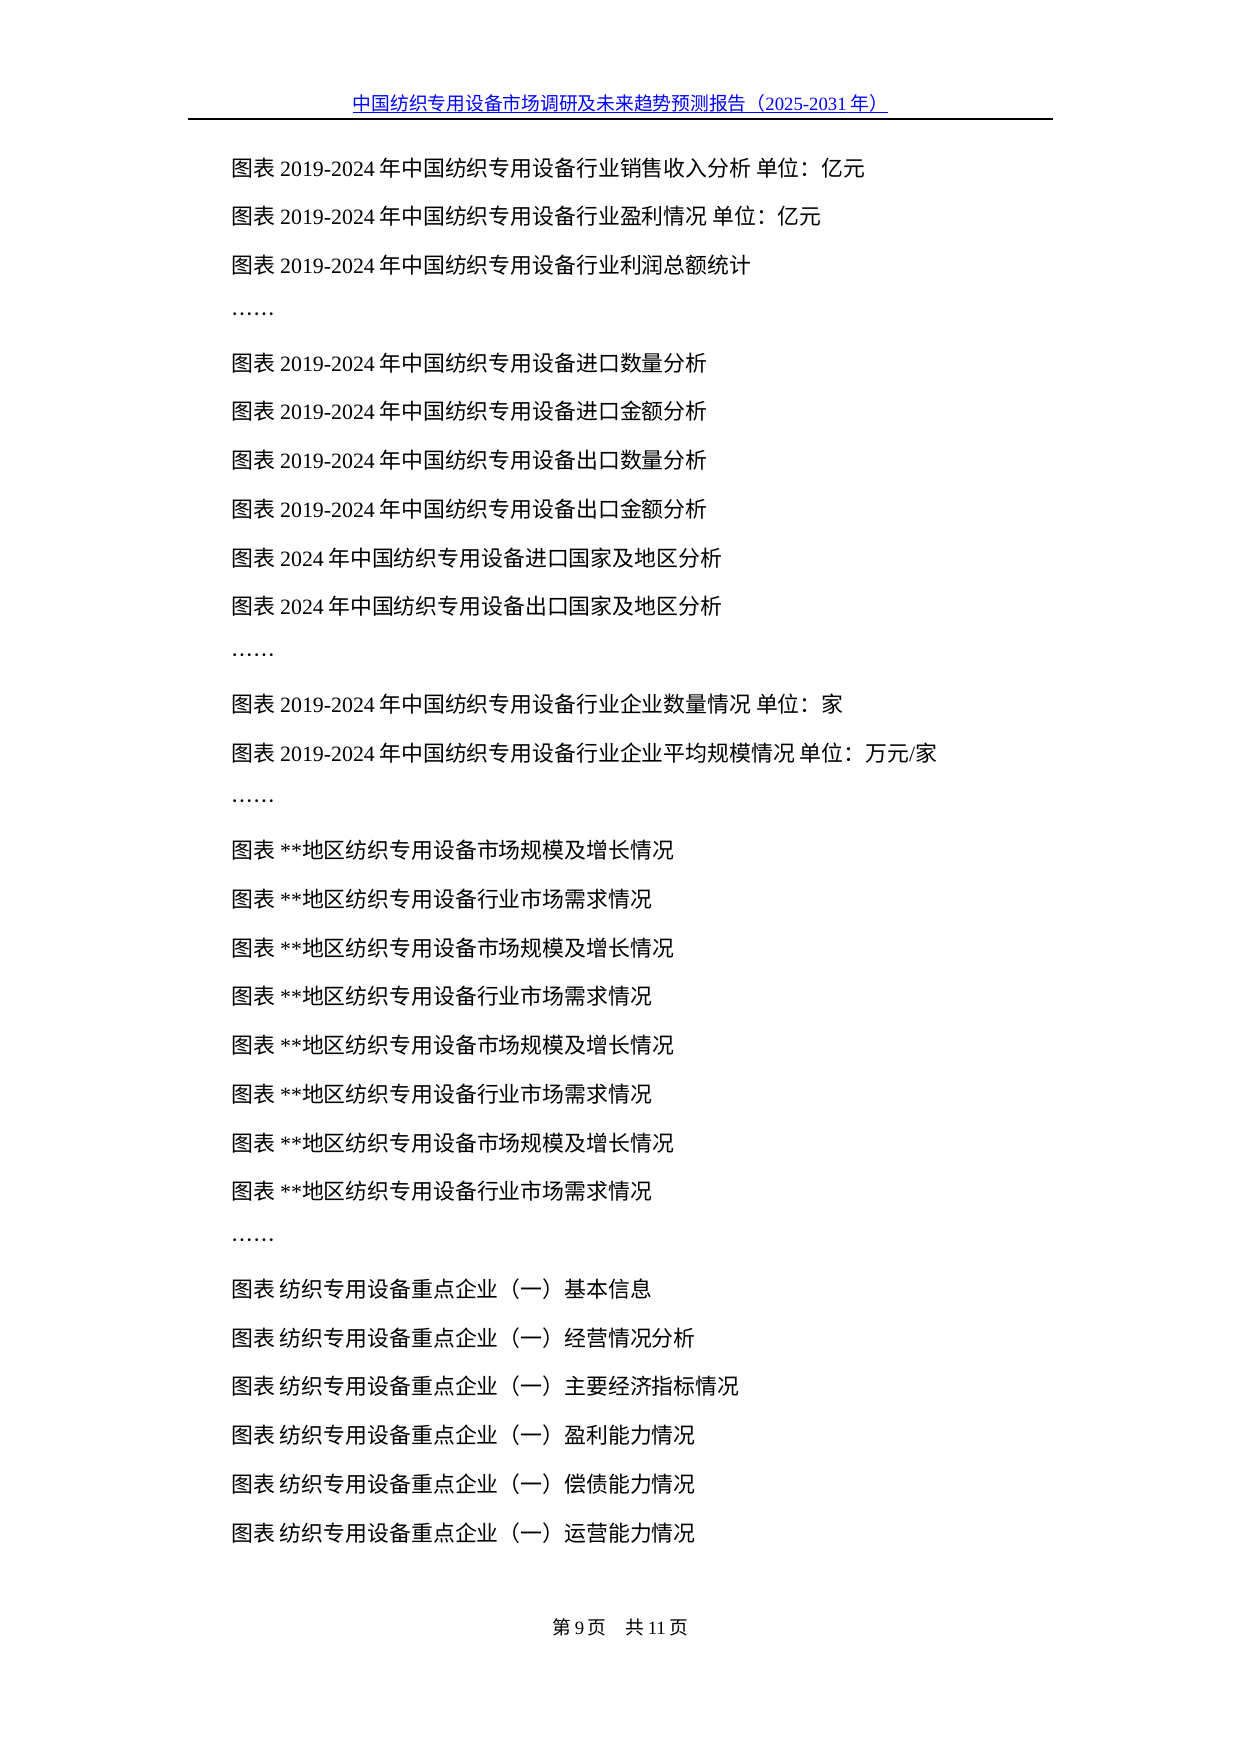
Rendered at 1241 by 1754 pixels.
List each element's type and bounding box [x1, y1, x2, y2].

text [187, 150, 1053, 1548]
